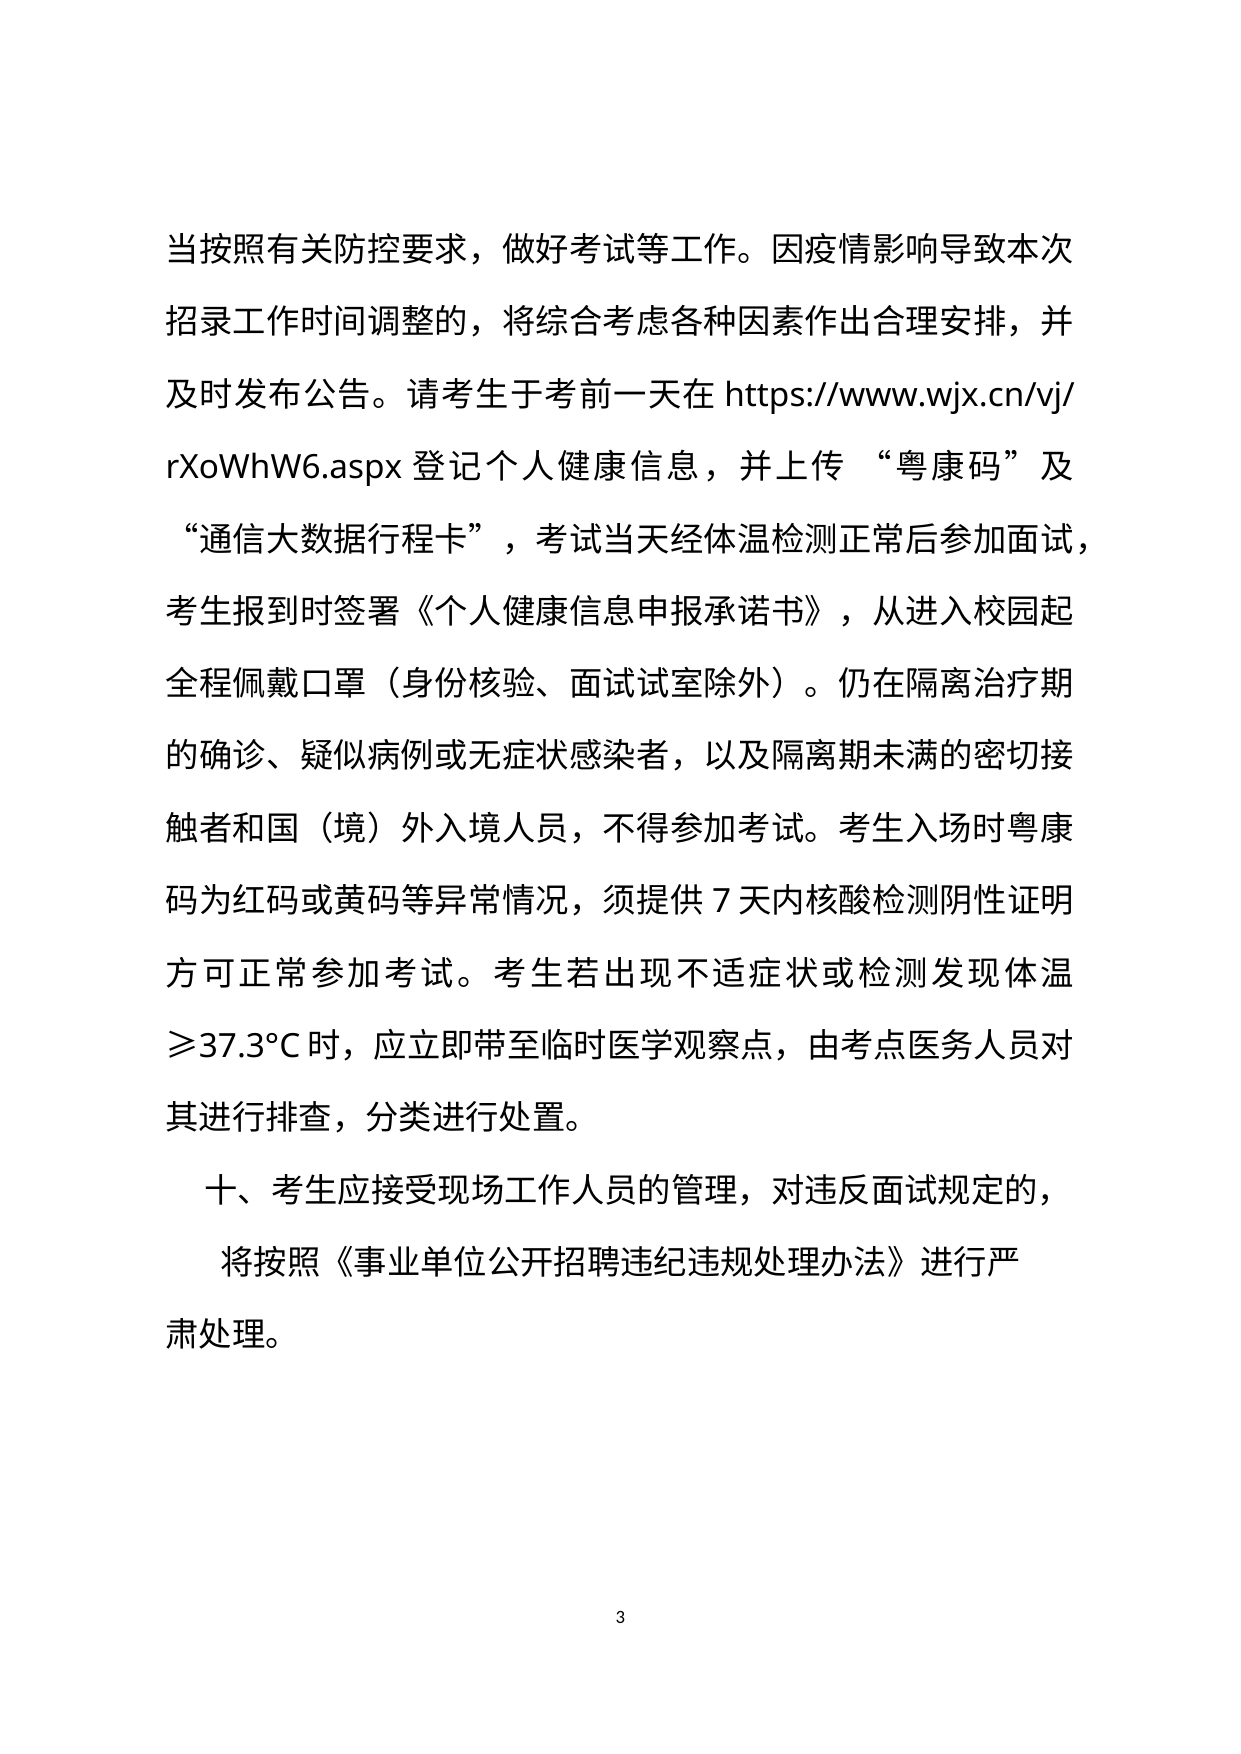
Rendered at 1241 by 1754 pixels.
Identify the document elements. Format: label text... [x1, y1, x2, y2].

text 肃处理。 [165, 1308, 1075, 1356]
text 十、考生应接受现场工作人员的管理，对违反面试规定的，将按照《事业单位公开招聘违纪违规处理办法》进行严 [165, 1163, 1075, 1284]
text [165, 223, 1075, 1139]
